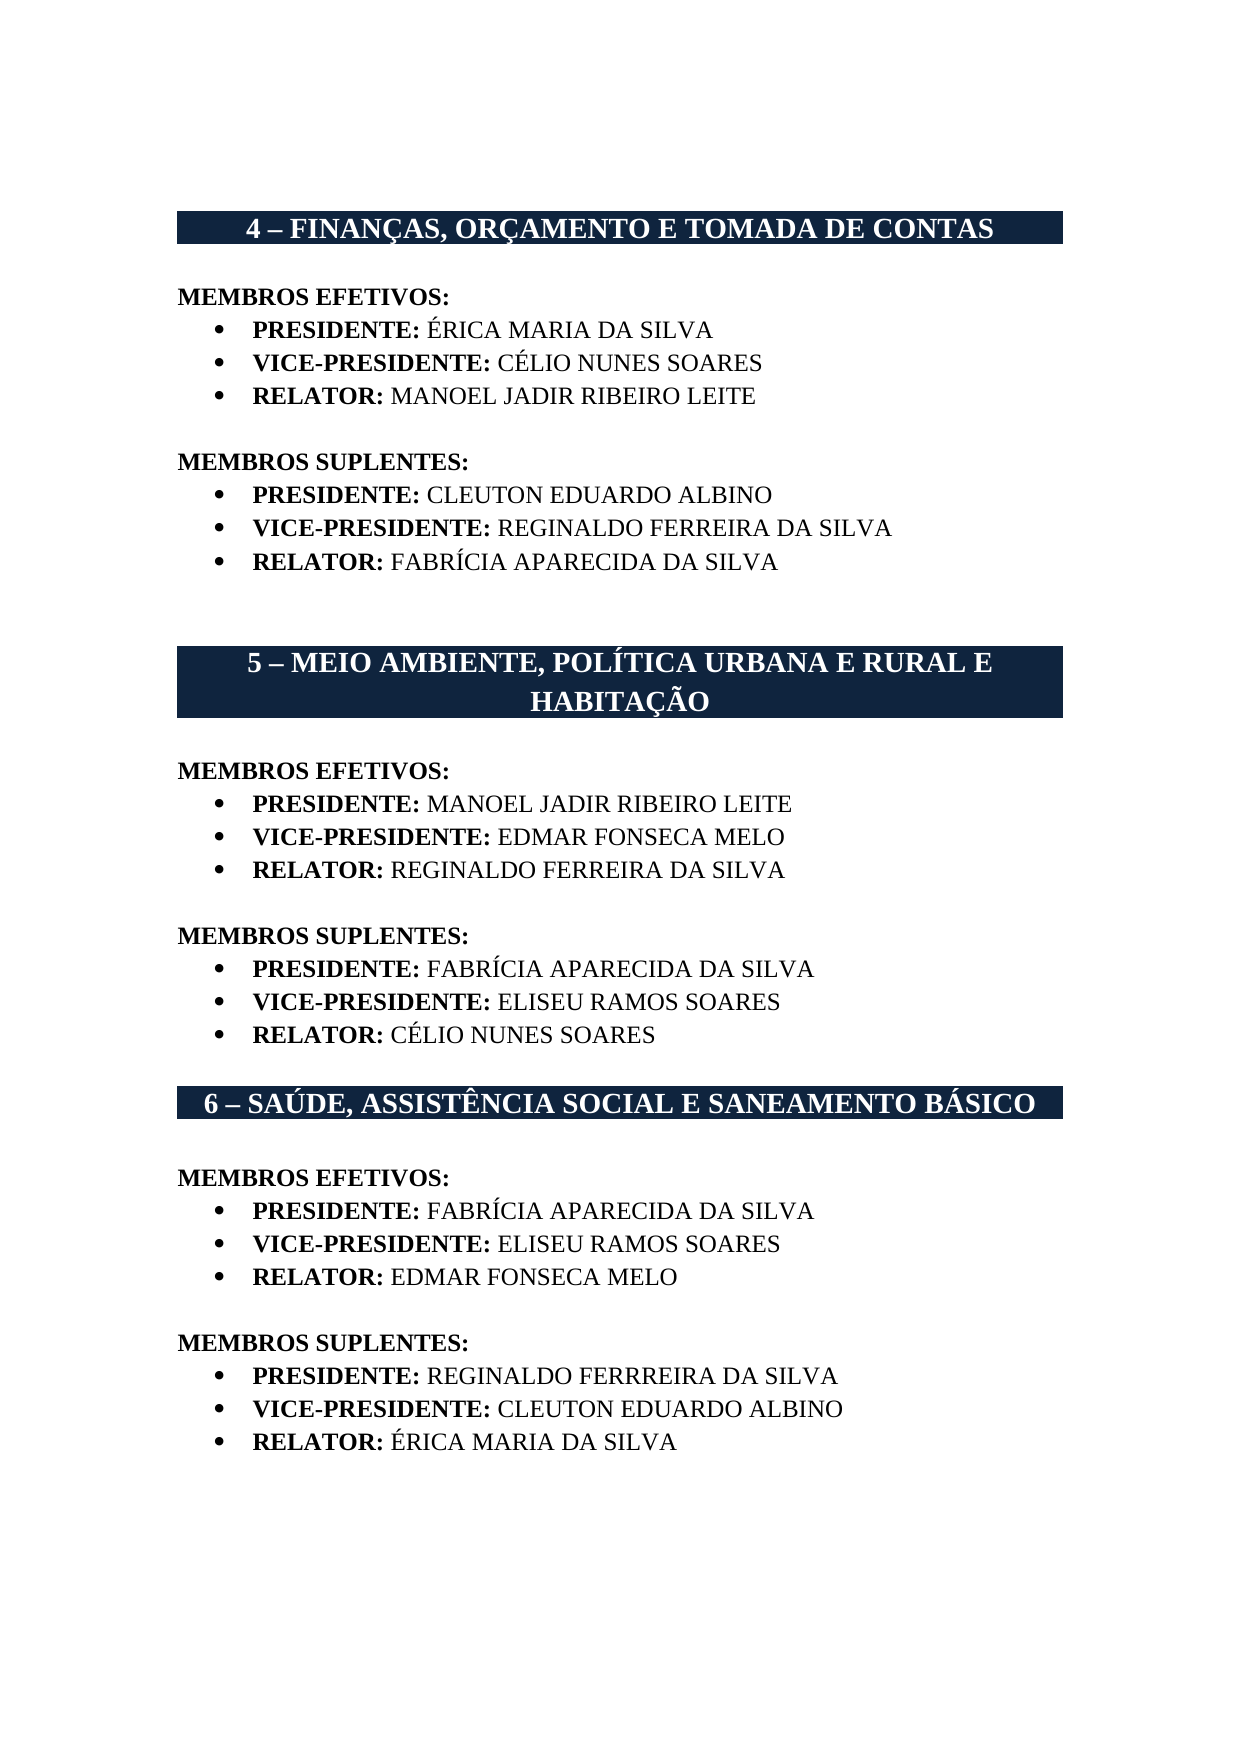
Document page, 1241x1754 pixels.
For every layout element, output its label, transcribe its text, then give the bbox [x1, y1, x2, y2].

list RELATOR: ÉRICA MARIA DA SILVA [215, 1427, 1063, 1456]
text 4 – FINANÇAS, ORÇAMENTO E TOMADA DE CONTAS [177, 211, 1063, 244]
text MEMBROS EFETIVOS: [177, 282, 1063, 311]
list PRESIDENTE: REGINALDO FERRREIRA DA SILVA [215, 1361, 1063, 1390]
text MEMBROS SUPLENTES: [177, 447, 1063, 476]
list RELATOR: CÉLIO NUNES SOARES [215, 1020, 1063, 1049]
list PRESIDENTE: FABRÍCIA APARECIDA DA SILVA [215, 954, 1063, 983]
text 5 – MEIO AMBIENTE, POLÍTICA URBANA E RURAL E HABITAÇÃO [177, 646, 1063, 718]
list VICE-PRESIDENTE: CLEUTON EDUARDO ALBINO [215, 1394, 1063, 1423]
list RELATOR: MANOEL JADIR RIBEIRO LEITE [215, 381, 1063, 410]
list PRESIDENTE: CLEUTON EDUARDO ALBINO [215, 481, 1063, 509]
text MEMBROS SUPLENTES: [177, 921, 1063, 949]
list RELATOR: REGINALDO FERREIRA DA SILVA [215, 855, 1063, 883]
list VICE-PRESIDENTE: ELISEU RAMOS SOARES [215, 1229, 1063, 1258]
text MEMBROS EFETIVOS: [177, 1163, 1063, 1192]
list VICE-PRESIDENTE: ELISEU RAMOS SOARES [215, 987, 1063, 1016]
list PRESIDENTE: MANOEL JADIR RIBEIRO LEITE [215, 789, 1063, 817]
list RELATOR: FABRÍCIA APARECIDA DA SILVA [215, 547, 1063, 575]
text 6 – SAÚDE, ASSISTÊNCIA SOCIAL E SANEAMENTO BÁSICO [177, 1086, 1063, 1119]
list RELATOR: EDMAR FONSECA MELO [215, 1262, 1063, 1291]
list VICE-PRESIDENTE: CÉLIO NUNES SOARES [215, 348, 1063, 377]
list PRESIDENTE: ÉRICA MARIA DA SILVA [215, 315, 1063, 344]
list VICE-PRESIDENTE: EDMAR FONSECA MELO [215, 822, 1063, 851]
list VICE-PRESIDENTE: REGINALDO FERREIRA DA SILVA [215, 513, 1063, 542]
list PRESIDENTE: FABRÍCIA APARECIDA DA SILVA [215, 1196, 1063, 1225]
text MEMBROS SUPLENTES: [177, 1328, 1063, 1357]
text MEMBROS EFETIVOS: [177, 756, 1063, 784]
